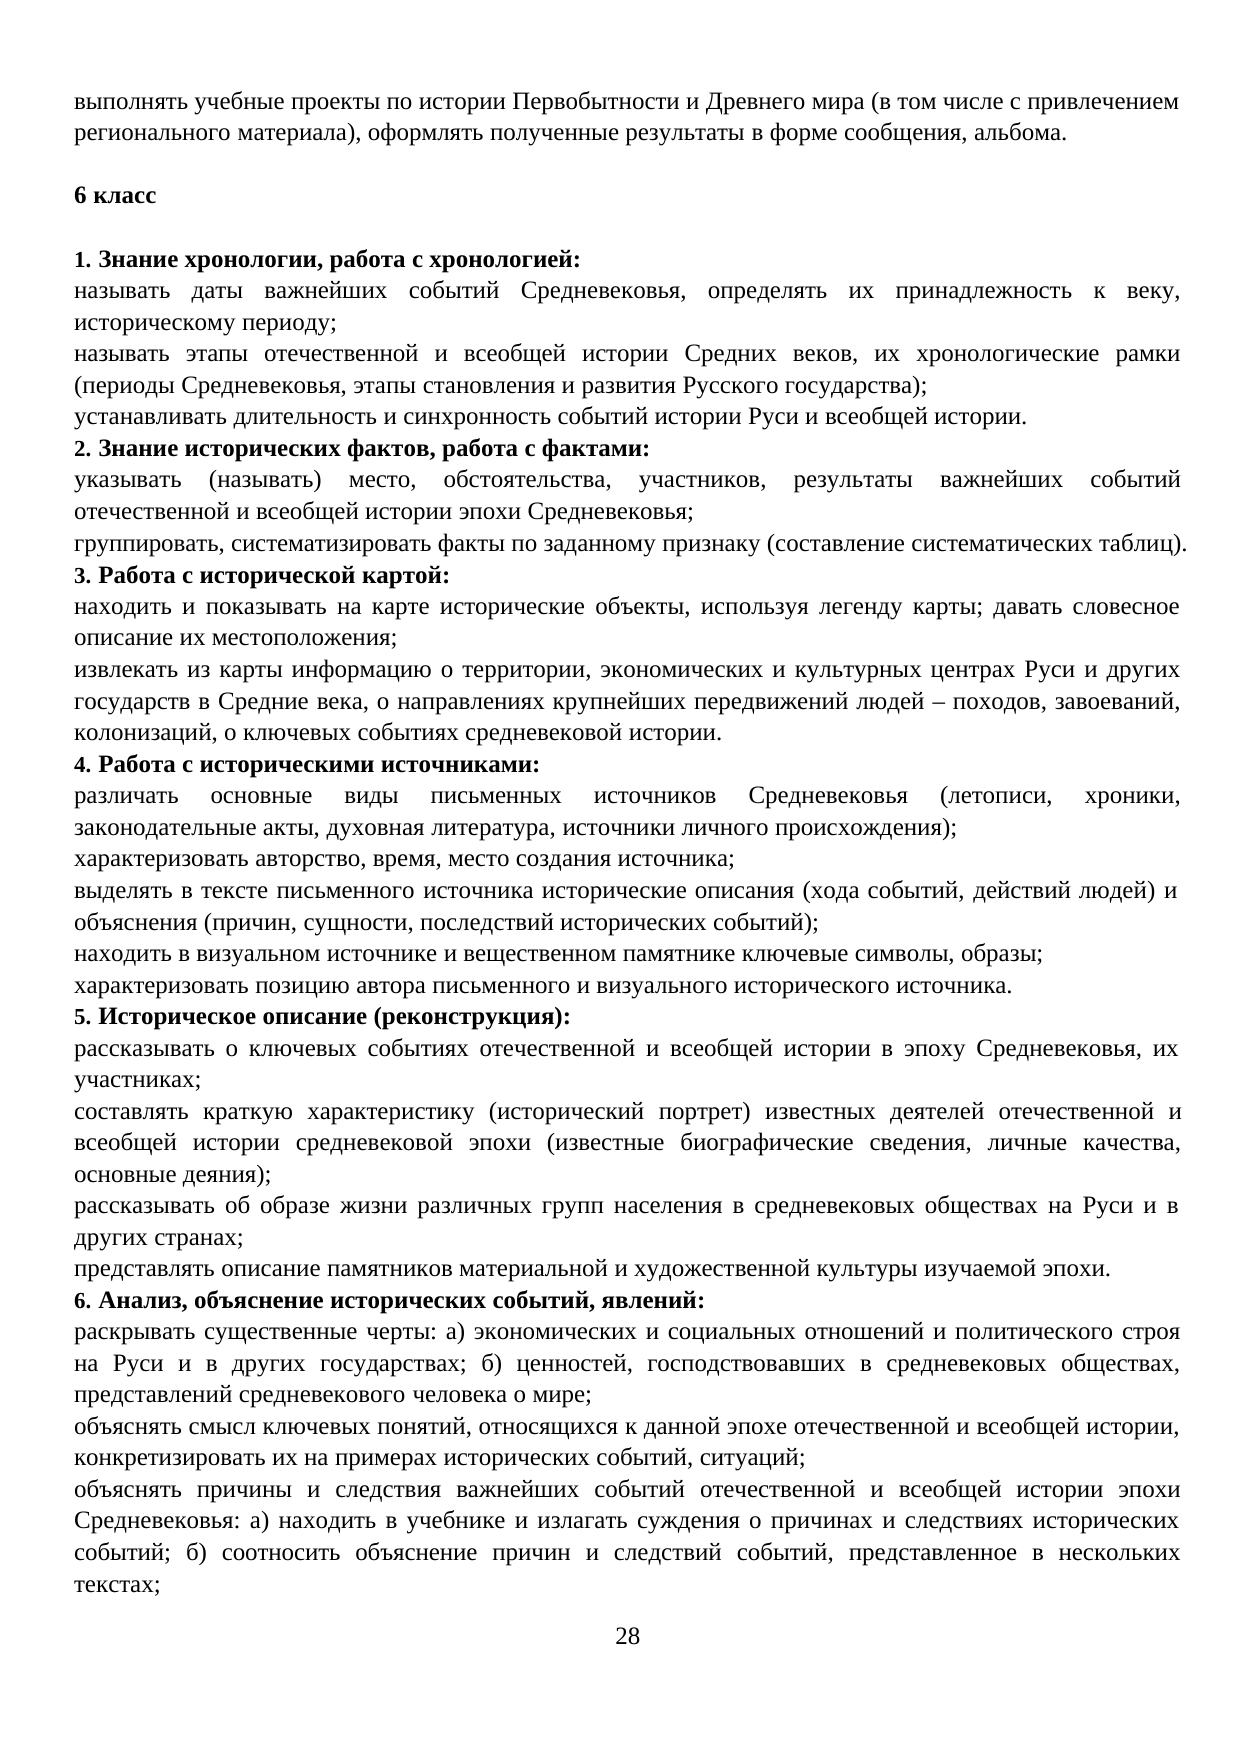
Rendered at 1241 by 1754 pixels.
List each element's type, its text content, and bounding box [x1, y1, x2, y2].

text объяснять смысл ключевых понятий, относящихся к данной эпохе отечественной и всеобщей истории, конкретизировать их на примерах исторических событий, ситуаций; [74, 1411, 1181, 1471]
text группировать, систематизировать факты по заданному признаку (составление систематических таблиц). [74, 528, 1207, 557]
text объяснять причины и следствия важнейших событий отечественной и всеобщей истории эпохи Средневековья: а) находить в учебнике и излагать суждения о причинах и следствиях исторических событий; б) соотносить объяснение причин и следствий событий, представленное в нескольких текстах; [74, 1474, 1181, 1597]
subtitle Анализ, объяснение исторических событий, явлений: [74, 1285, 1207, 1314]
subtitle Историческое описание (реконструкция): [74, 1001, 1207, 1030]
subtitle Работа с историческими источниками: [74, 749, 1207, 778]
text различать основные виды письменных источников Средневековья (летописи, хроники, законодательные акты, духовная литература, источники личного происхождения); [74, 781, 1181, 841]
subtitle Знание исторических фактов, работа с фактами: [74, 433, 1207, 462]
text называть этапы отечественной и всеобщей истории Средних веков, их хронологические рамки (периоды Средневековья, этапы становления и развития Русского государства); [74, 338, 1181, 398]
text представлять описание памятников материальной и художественной культуры изучаемой эпохи. [74, 1254, 1207, 1282]
text находить и показывать на карте исторические объекты, используя легенду карты; давать словесное описание их местоположения; [74, 591, 1181, 651]
text рассказывать об образе жизни различных групп населения в средневековых обществах на Руси и в других странах; [74, 1191, 1180, 1251]
text извлекать из карты информацию о территории, экономических и культурных центрах Руси и других государств в Средние века, о направлениях крупнейших передвижений людей – походов, завоеваний, колонизаций, о ключевых событиях средневековой истории. [74, 654, 1181, 746]
text составлять краткую характеристику (исторический портрет) известных деятелей отечественной и всеобщей истории средневековой эпохи (известные биографические сведения, личные качества, основные деяния); [74, 1096, 1182, 1188]
text называть даты важнейших событий Средневековья, определять их принадлежность к веку, историческому периоду; [74, 275, 1181, 335]
text рассказывать о ключевых событиях отечественной и всеобщей истории в эпоху Средневековья, их участниках; [74, 1033, 1180, 1093]
text выполнять учебные проекты по истории Первобытности и Древнего мира (в том числе с привлечением регионального материала), оформлять полученные результаты в форме сообщения, альбома. [74, 86, 1181, 146]
text находить в визуальном источнике и вещественном памятнике ключевые символы, образы; характеризовать позицию автора письменного и визуального исторического источника. [74, 938, 1207, 998]
text характеризовать авторство, время, место создания источника; [74, 844, 1207, 872]
subtitle класс [74, 181, 1207, 209]
text указывать (называть) место, обстоятельства, участников, результаты важнейших событий отечественной и всеобщей истории эпохи Средневековья; [74, 464, 1181, 525]
text выделять в тексте письменного источника исторические описания (хода событий, действий людей) и объяснения (причин, сущности, последствий исторических событий); [74, 875, 1207, 935]
text устанавливать длительность и синхронность событий истории Руси и всеобщей истории. [74, 401, 1207, 430]
text раскрывать существенные черты: а) экономических и социальных отношений и политического строя на Руси и в других государствах; б) ценностей, господствовавших в средневековых обществах, представлений средневекового человека о мире; [74, 1316, 1181, 1408]
list Знание хронологии, работа с хронологией: [74, 244, 1207, 273]
subtitle Работа с исторической картой: [74, 560, 1207, 588]
